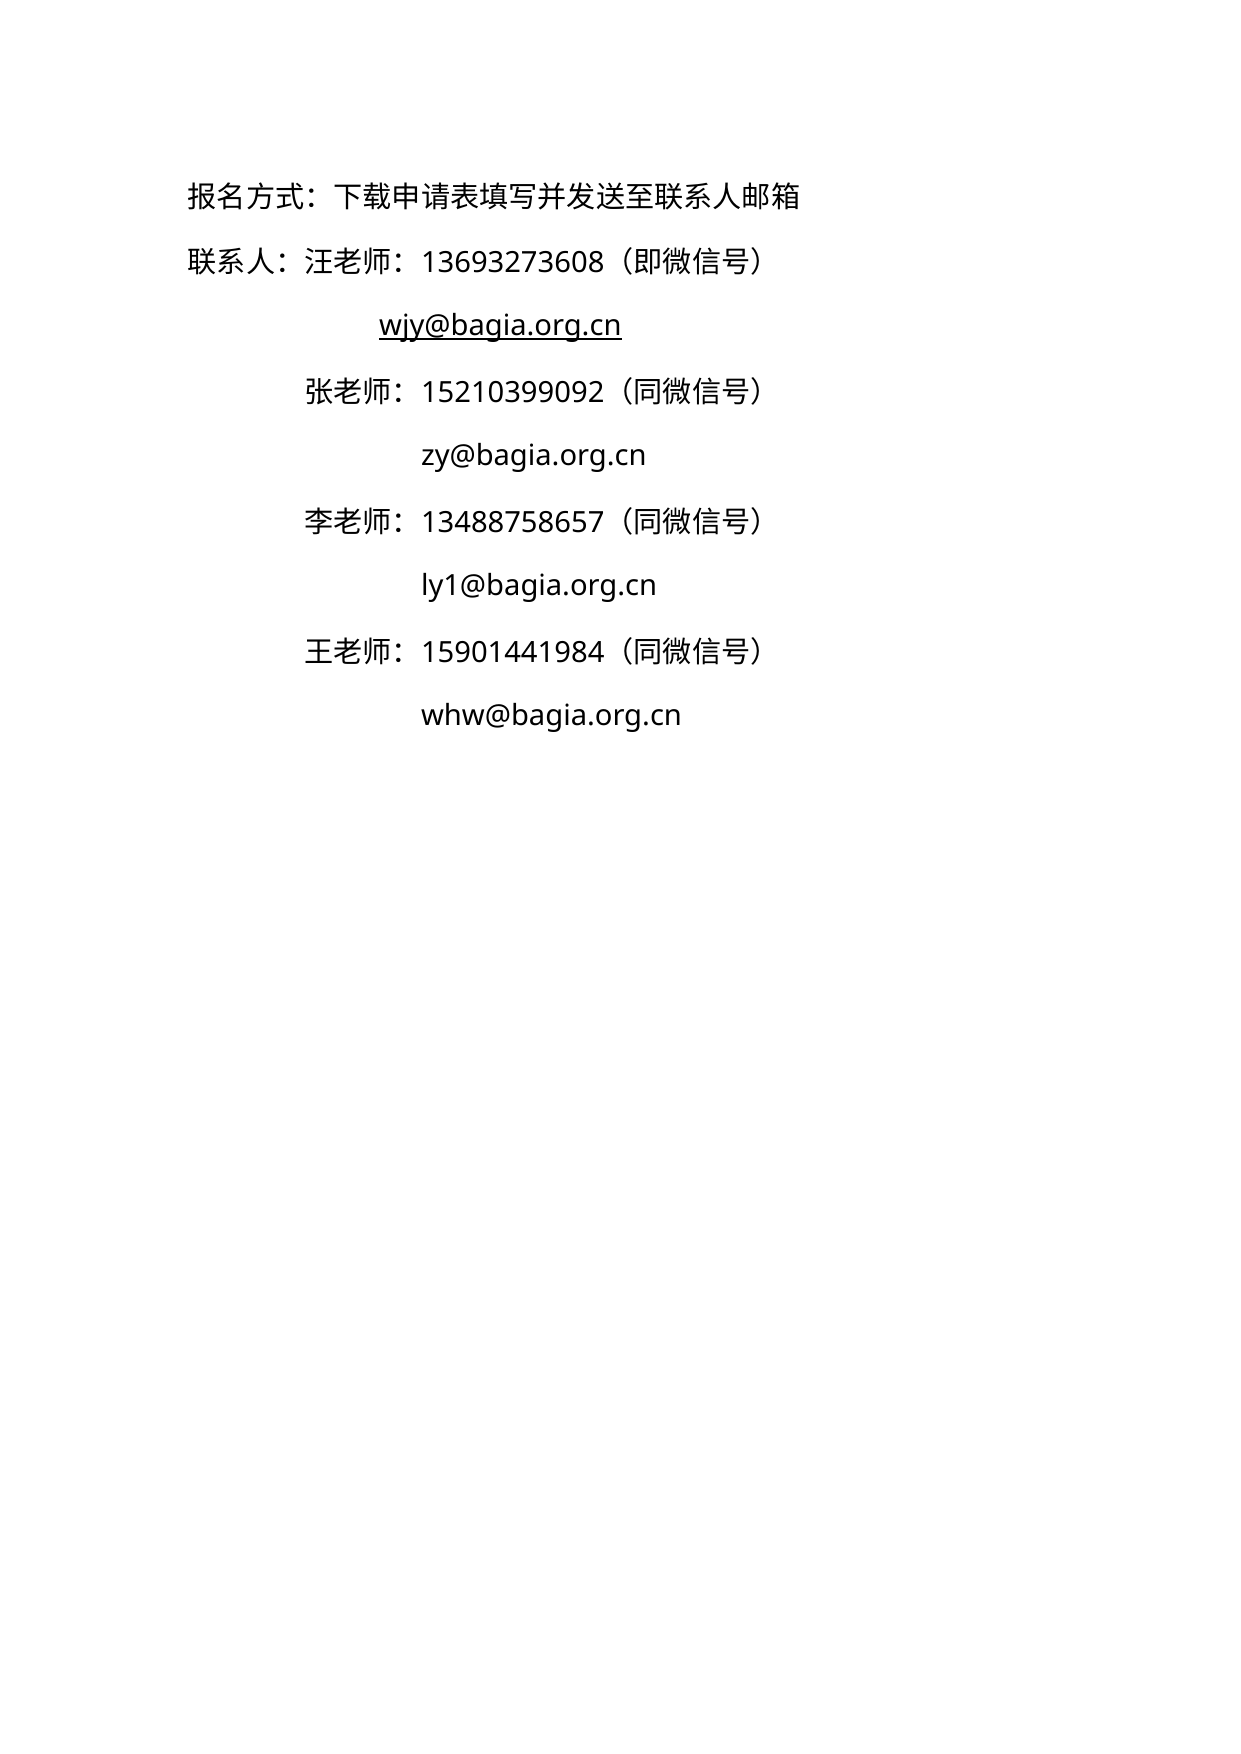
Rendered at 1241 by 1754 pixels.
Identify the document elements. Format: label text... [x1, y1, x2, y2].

text wjy@bagia.org.cn [187, 292, 1053, 357]
text whw@bagia.org.cn [187, 682, 1053, 747]
text 李老师：13488758657（同微信号） [187, 487, 1053, 552]
text 王老师：15901441984（同微信号） [187, 617, 1053, 682]
text zy@bagia.org.cn [187, 422, 1053, 487]
text 报名方式：下载申请表填写并发送至联系人邮箱 [187, 162, 1053, 227]
text 张老师：15210399092（同微信号） [187, 357, 1053, 422]
text ly1@bagia.org.cn [187, 552, 1053, 617]
text 联系人：汪老师：13693273608（即微信号） [187, 227, 1053, 292]
